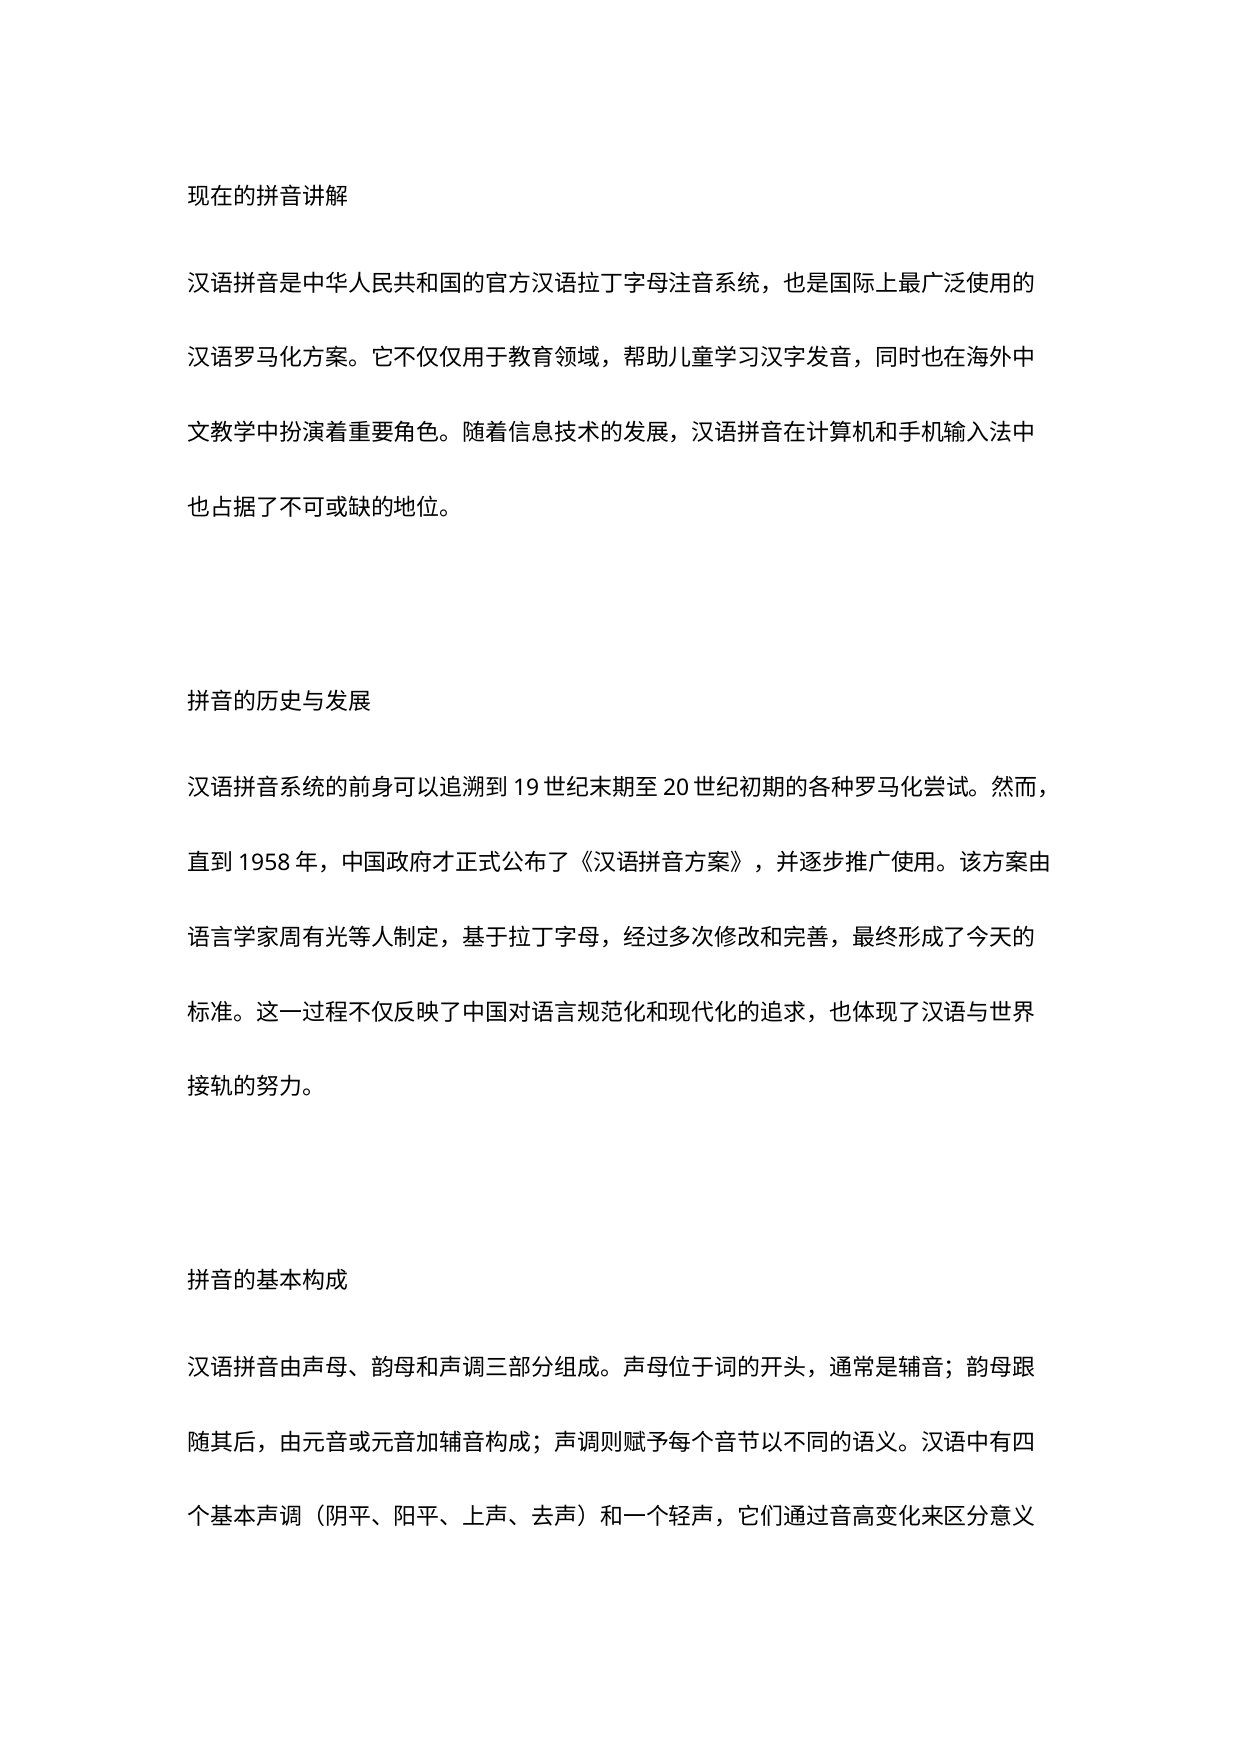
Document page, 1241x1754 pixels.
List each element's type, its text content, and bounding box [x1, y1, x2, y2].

text 汉语拼音系统的前身可以追溯到19世纪末期至20世纪初期的各种罗马化尝试。然而，直到1958年，中国政府才正式公布了《汉语拼音方案》，并逐步推广使用。该方案由语言学家周有光等人制定，基于拉丁字母，经过多次修改和完善，最终形成了今天的标准。这一过程不仅反映了中国对语言规范化和现代化的追求，也体现了汉语与世界接轨的努力。 [187, 753, 1053, 1117]
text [187, 1333, 1053, 1547]
text 拼音的基本构成 [187, 1246, 1053, 1311]
text 现在的拼音讲解 [187, 162, 1053, 227]
text 拼音的历史与发展 [187, 667, 1053, 732]
text 汉语拼音是中华人民共和国的官方汉语拉丁字母注音系统，也是国际上最广泛使用的汉语罗马化方案。它不仅仅用于教育领域，帮助儿童学习汉字发音，同时也在海外中文教学中扮演着重要角色。随着信息技术的发展，汉语拼音在计算机和手机输入法中也占据了不可或缺的地位。 [187, 248, 1053, 538]
